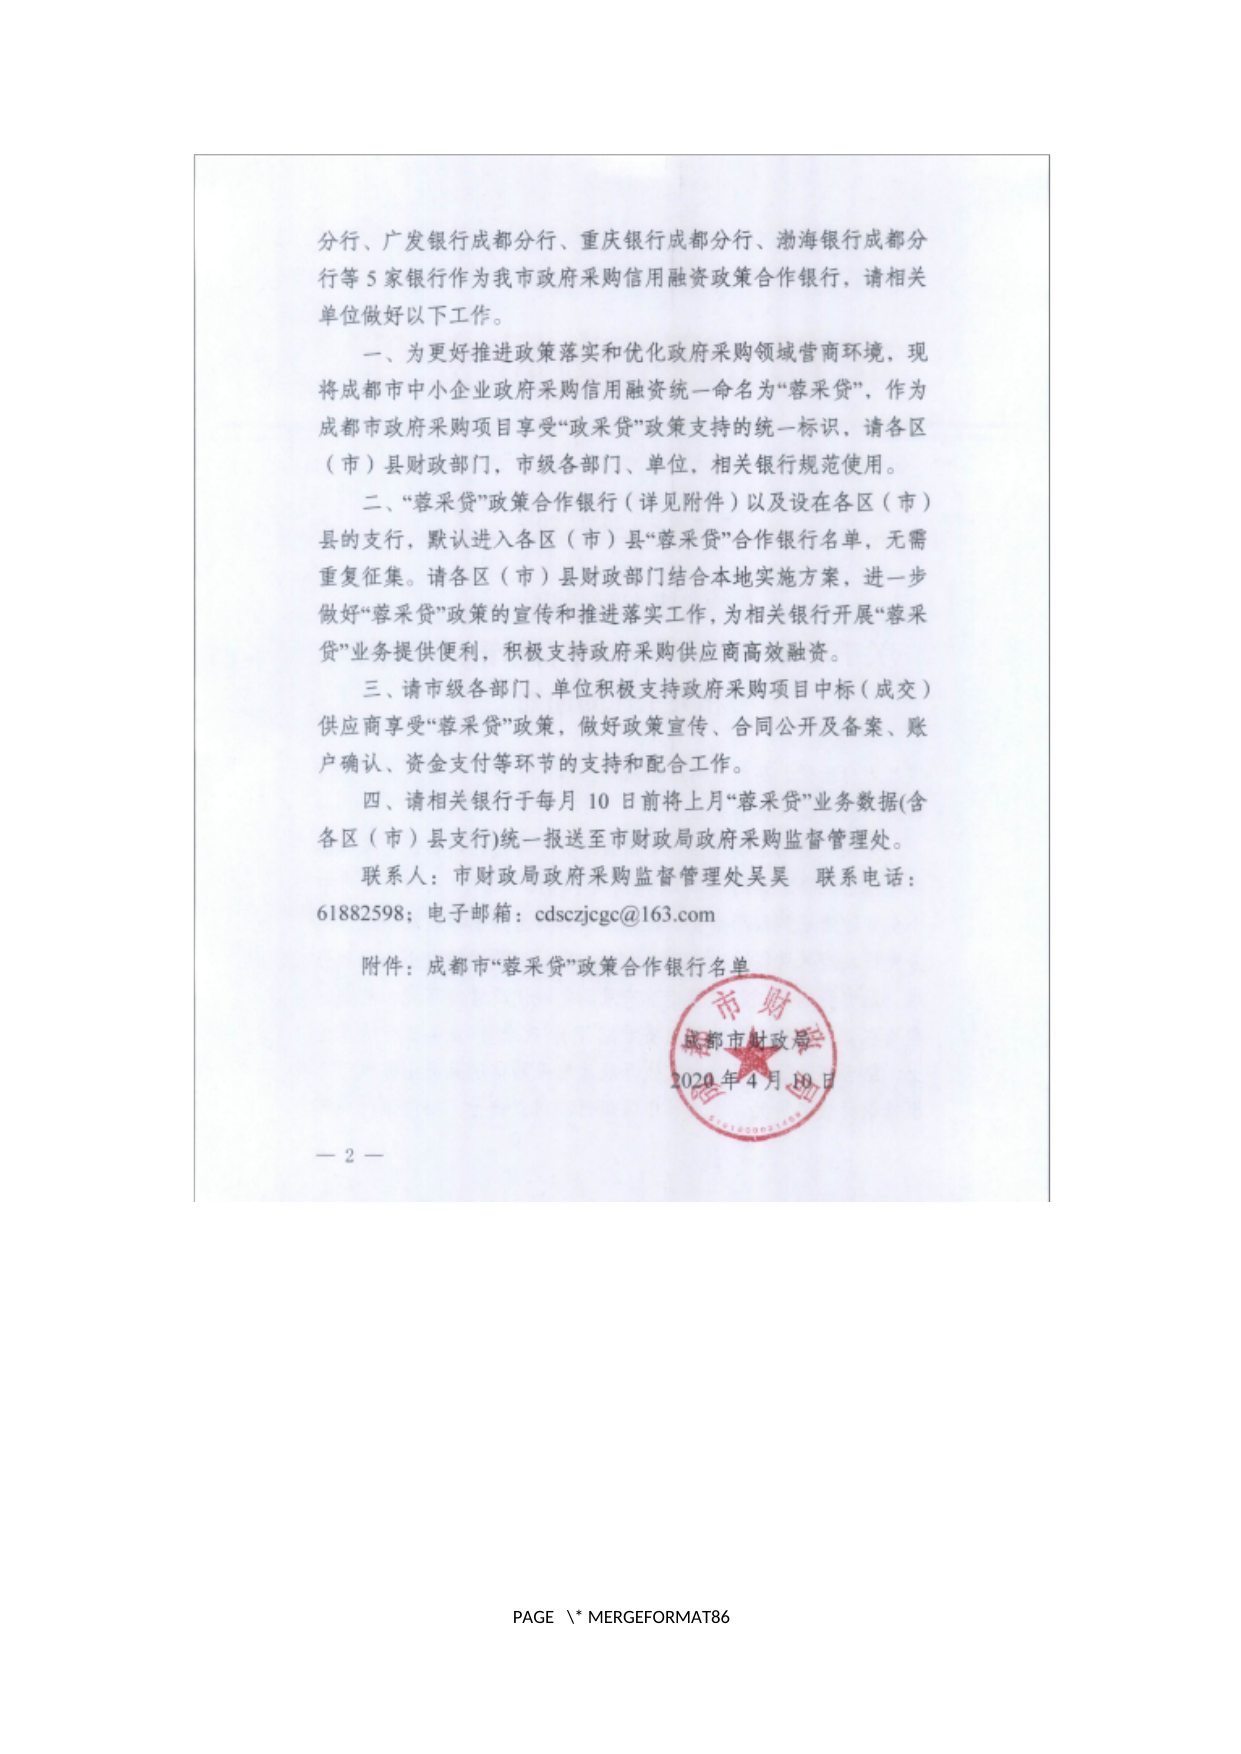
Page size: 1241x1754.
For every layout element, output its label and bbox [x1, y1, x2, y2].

picture [193, 154, 1050, 1202]
